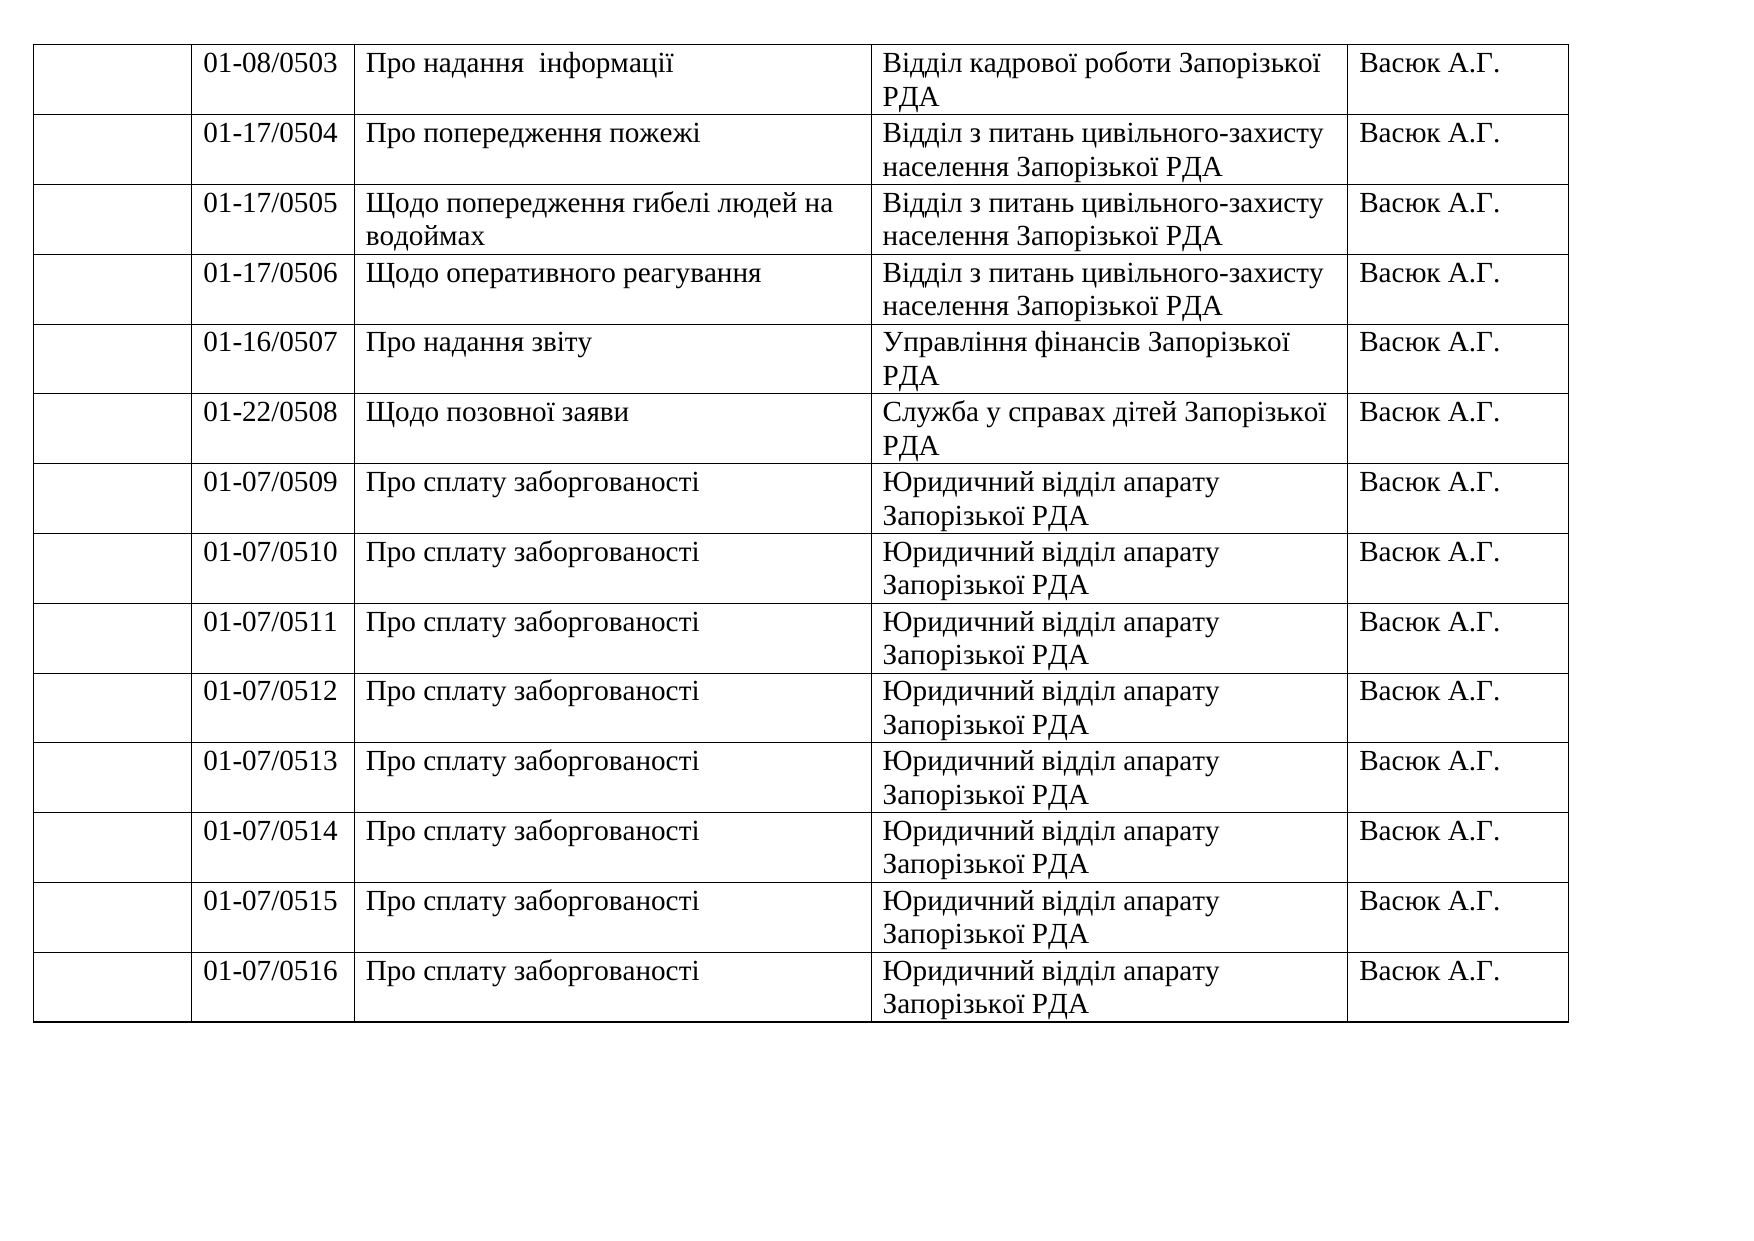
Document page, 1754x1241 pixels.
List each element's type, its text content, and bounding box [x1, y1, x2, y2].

table_cell [34, 743, 191, 812]
table_cell 01-07/0511 [192, 604, 354, 672]
table_cell Щодо попередження гибелі людей на водоймах [355, 185, 871, 254]
table_cell 01-17/0504 [192, 115, 354, 184]
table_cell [872, 883, 1347, 952]
table_cell 01-07/0516 [192, 953, 354, 1021]
table_cell Про надання інформації [355, 45, 871, 114]
table_cell [34, 604, 191, 672]
table_cell Щодо оперативного реагування [355, 255, 871, 323]
table_cell [34, 464, 191, 533]
table_cell Васюк А.Г. [1348, 464, 1568, 533]
table_cell Про сплату заборгованості [355, 464, 871, 533]
table_cell 01-17/0505 [192, 185, 354, 254]
table_cell Васюк А.Г. [1348, 743, 1568, 812]
table_cell 01-07/0509 [192, 464, 354, 533]
table_cell Про сплату заборгованості [355, 813, 871, 882]
table_cell Про сплату заборгованості [355, 604, 871, 672]
table_cell 01-08/0503 [192, 45, 354, 114]
table_cell 01-22/0508 [192, 394, 354, 463]
table_cell Про надання звіту [355, 325, 871, 393]
table_cell Відділ з питань цивільного-захисту населення Запорізької РДА [872, 115, 1347, 184]
table_cell [34, 883, 191, 952]
table_cell Юридичний відділ апарату Запорізької РДА [872, 674, 1347, 742]
table_cell 01-07/0512 [192, 674, 354, 742]
table_cell [34, 325, 191, 393]
table_cell Васюк А.Г. [1348, 45, 1568, 114]
table_cell Васюк А.Г. [1348, 953, 1568, 1021]
table_cell Юридичний відділ апарату Запорізької РДА [872, 604, 1347, 672]
table_cell Юридичний відділ апарату Запорізької РДА [872, 534, 1347, 603]
table_cell Васюк А.Г. [1348, 394, 1568, 463]
table_cell Юридичний відділ апарату Запорізької РДА [872, 813, 1347, 882]
table_cell Юридичний відділ апарату Запорізької РДА [872, 743, 1347, 812]
table_cell Васюк А.Г. [1348, 883, 1568, 952]
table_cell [355, 953, 871, 1021]
table_cell Про попередження пожежі [355, 115, 871, 184]
table_cell [34, 953, 191, 1021]
table_cell Про сплату заборгованості [355, 674, 871, 742]
table_cell Щодо позовної заяви [355, 394, 871, 463]
table_cell Про сплату заборгованості [355, 534, 871, 603]
table_cell Васюк А.Г. [1348, 325, 1568, 393]
table_cell Відділ кадрової роботи Запорізької РДА [872, 45, 1347, 114]
table_cell Управління фінансів Запорізької РДА [872, 325, 1347, 393]
table_cell Васюк А.Г. [1348, 534, 1568, 603]
table_cell Юридичний відділ апарату Запорізької РДА [872, 464, 1347, 533]
table_cell 01-16/0507 [192, 325, 354, 393]
table_cell [34, 45, 191, 114]
table_cell Васюк А.Г. [1348, 185, 1568, 254]
table_cell [34, 185, 191, 254]
table_cell Про сплату заборгованості [355, 743, 871, 812]
table_cell [34, 534, 191, 603]
table_cell Васюк А.Г. [1348, 255, 1568, 323]
table_cell [34, 394, 191, 463]
table_cell Васюк А.Г. [1348, 604, 1568, 672]
table_cell Про сплату заборгованості [355, 883, 871, 952]
table_cell 01-07/0513 [192, 743, 354, 812]
table_cell 01-07/0515 [192, 883, 354, 952]
table_cell Відділ з питань цивільного-захисту населення Запорізької РДА [872, 185, 1347, 254]
table_cell [34, 255, 191, 323]
table_cell [34, 674, 191, 742]
table_cell [34, 813, 191, 882]
table_cell Служба у справах дітей Запорізької РДА [872, 394, 1347, 463]
table_cell 01-07/0514 [192, 813, 354, 882]
table_cell 01-17/0506 [192, 255, 354, 323]
table_cell Васюк А.Г. [1348, 813, 1568, 882]
table_cell Відділ з питань цивільного-захисту населення Запорізької РДА [872, 255, 1347, 323]
table_cell Васюк А.Г. [1348, 674, 1568, 742]
table_cell Васюк А.Г. [1348, 115, 1568, 184]
table_cell 01-07/0510 [192, 534, 354, 603]
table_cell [872, 953, 1347, 1021]
table_cell [34, 115, 191, 184]
